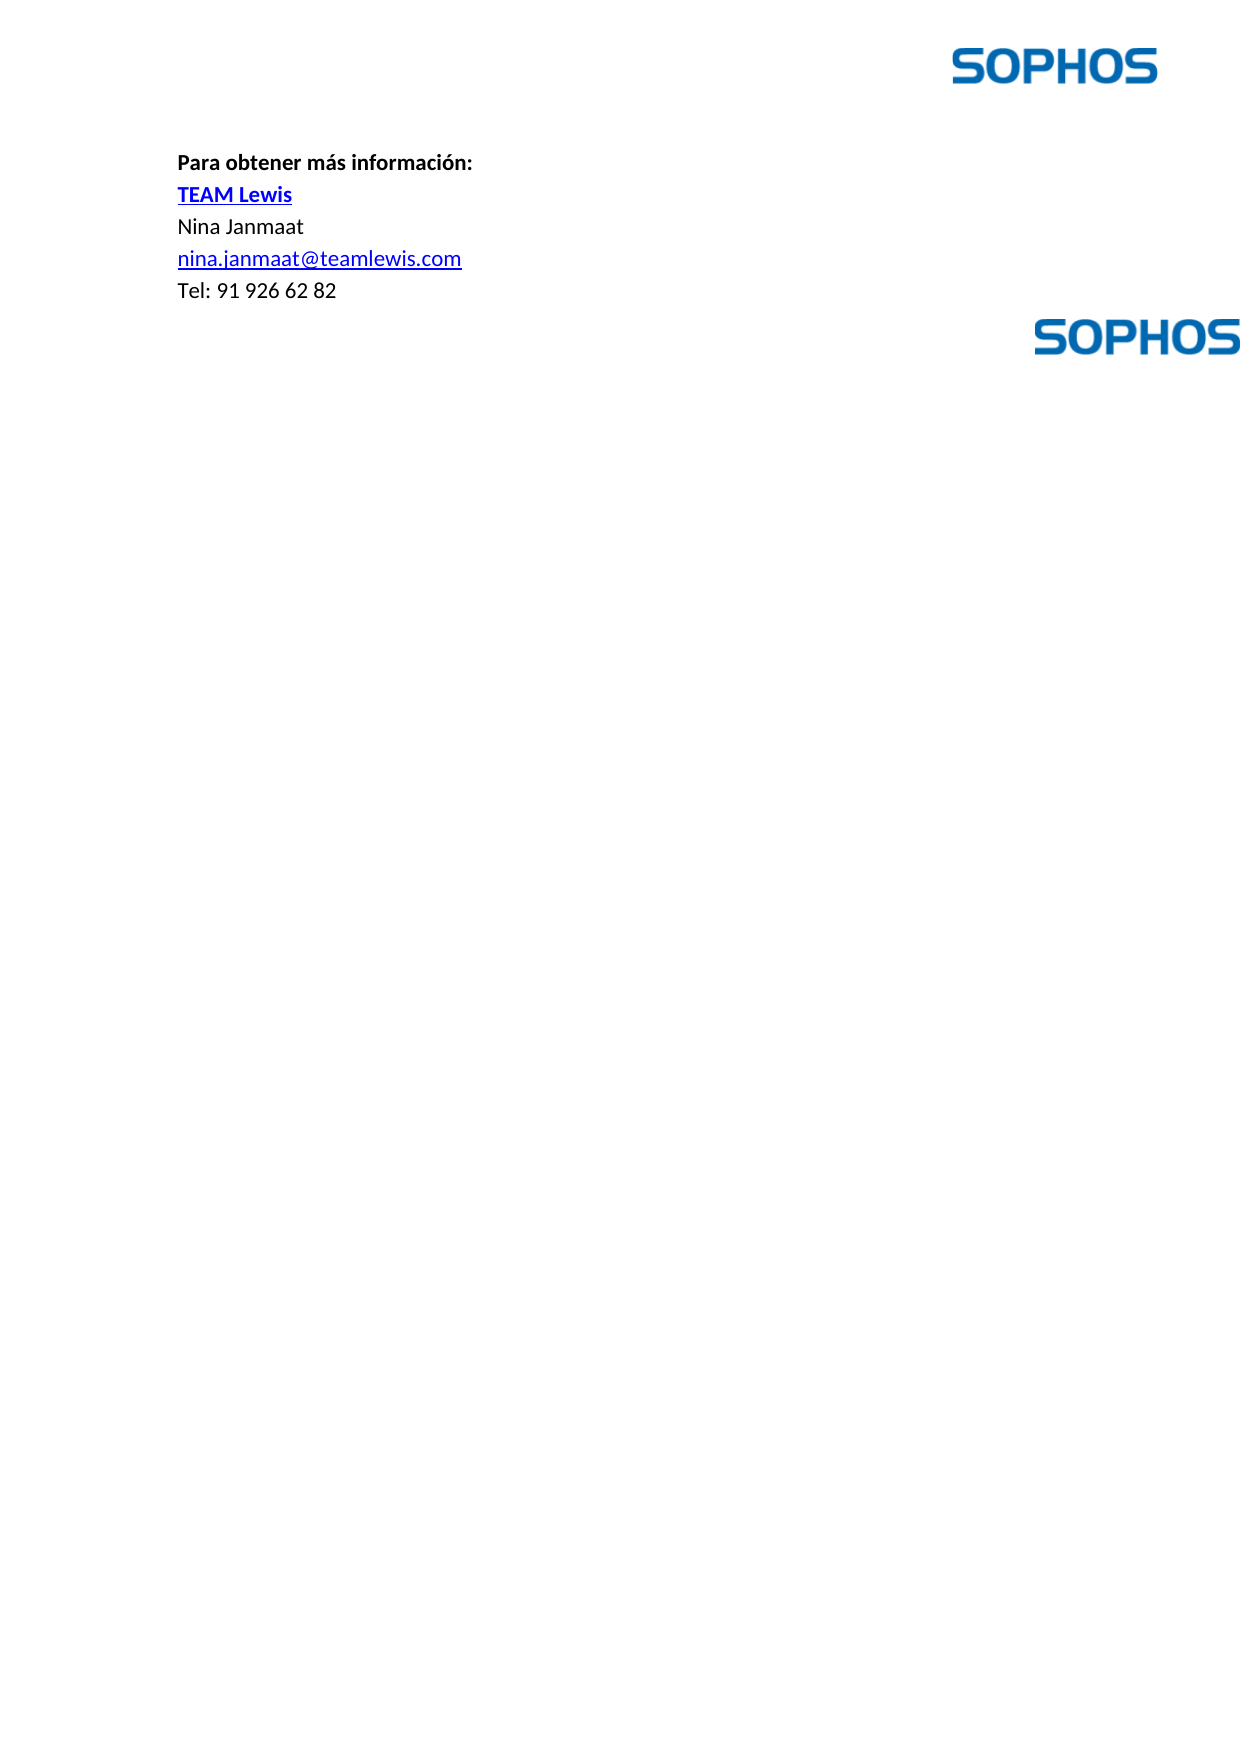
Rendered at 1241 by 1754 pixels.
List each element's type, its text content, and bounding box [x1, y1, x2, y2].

picture [1035, 319, 1241, 355]
picture [952, 48, 1158, 84]
text Para obtener más información: [177, 148, 1063, 176]
text nina.janmaat@teamlewis.com [177, 244, 1063, 272]
text TEAM Lewis [177, 180, 1063, 208]
text Nina Janmaat [177, 212, 1063, 240]
text Tel: 91 926 62 82 [177, 276, 1063, 304]
